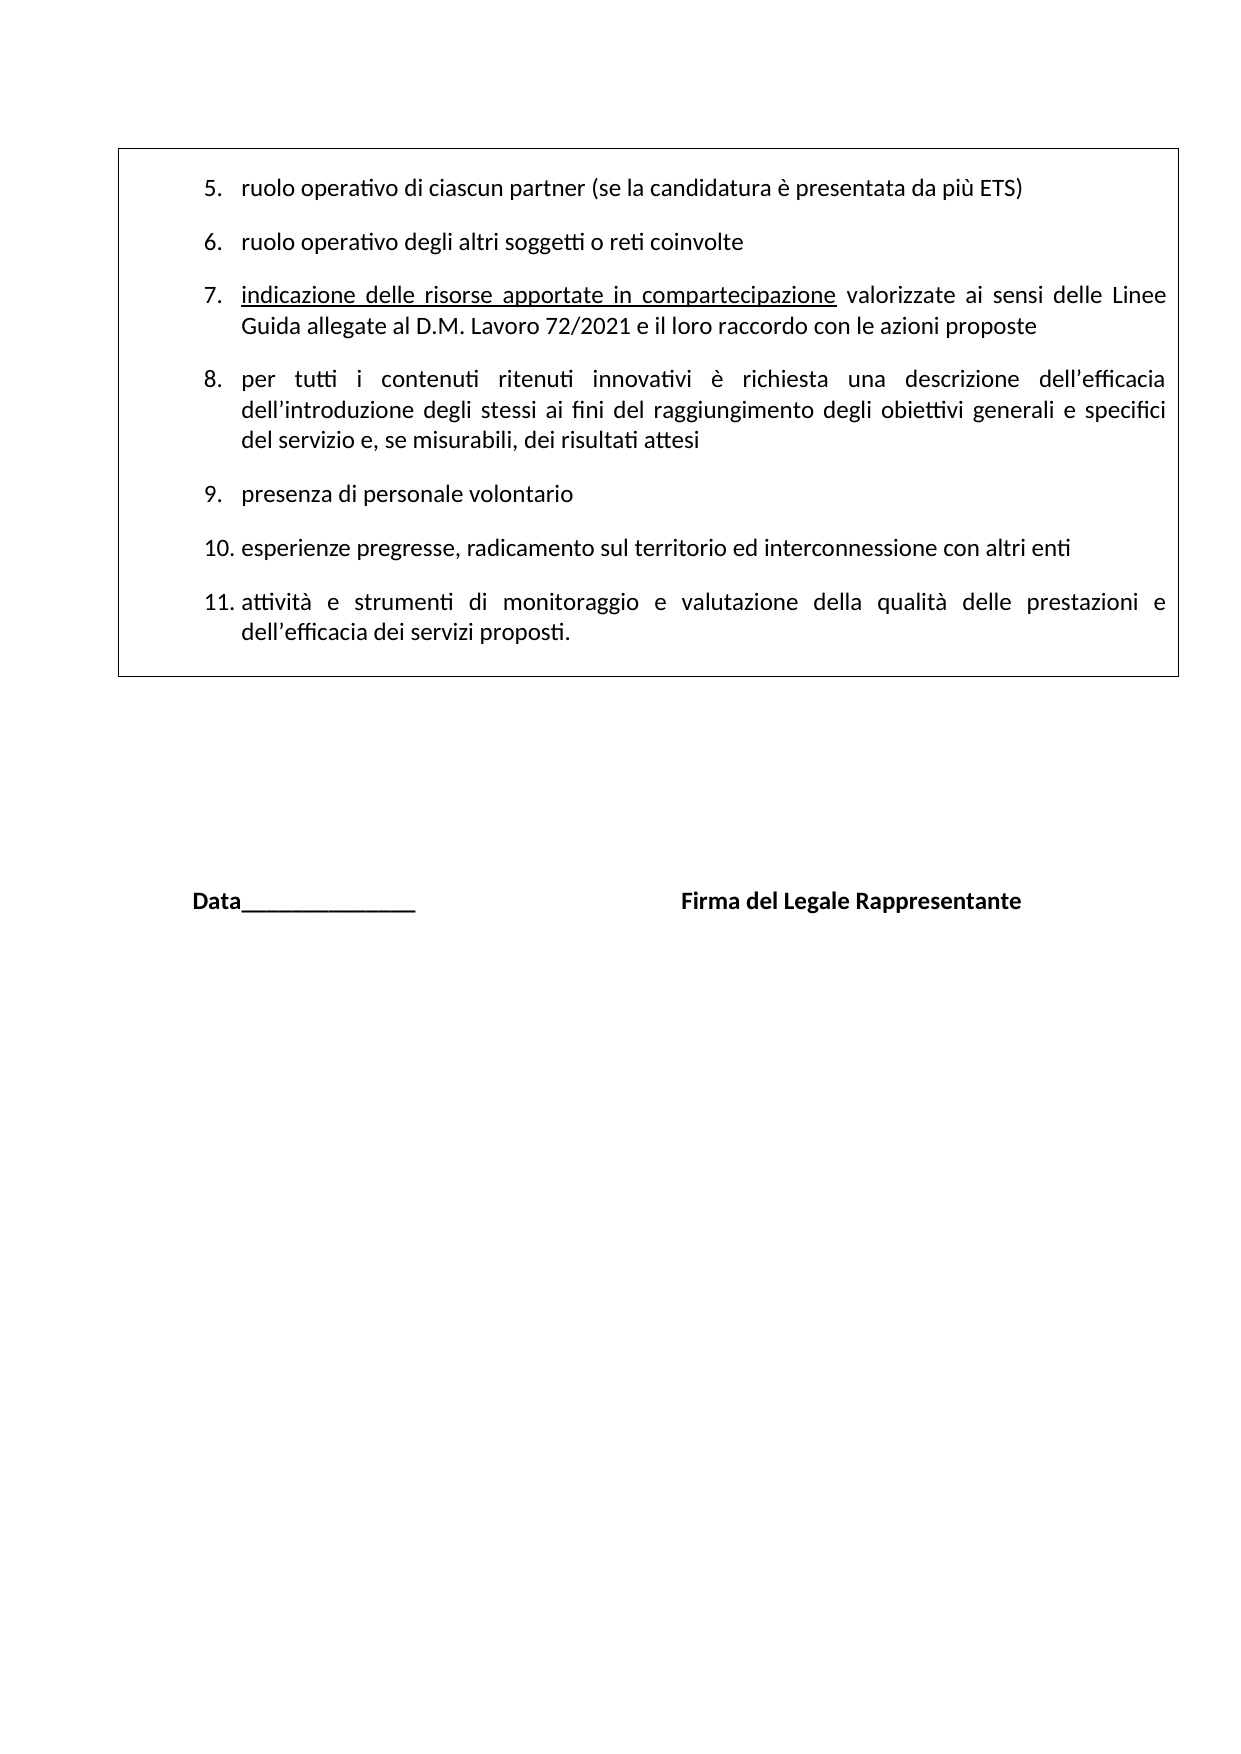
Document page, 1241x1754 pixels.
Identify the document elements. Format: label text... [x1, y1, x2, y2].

text Data______________ Firma del Legale Rappresentante [192, 885, 1122, 916]
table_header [119, 149, 1178, 676]
